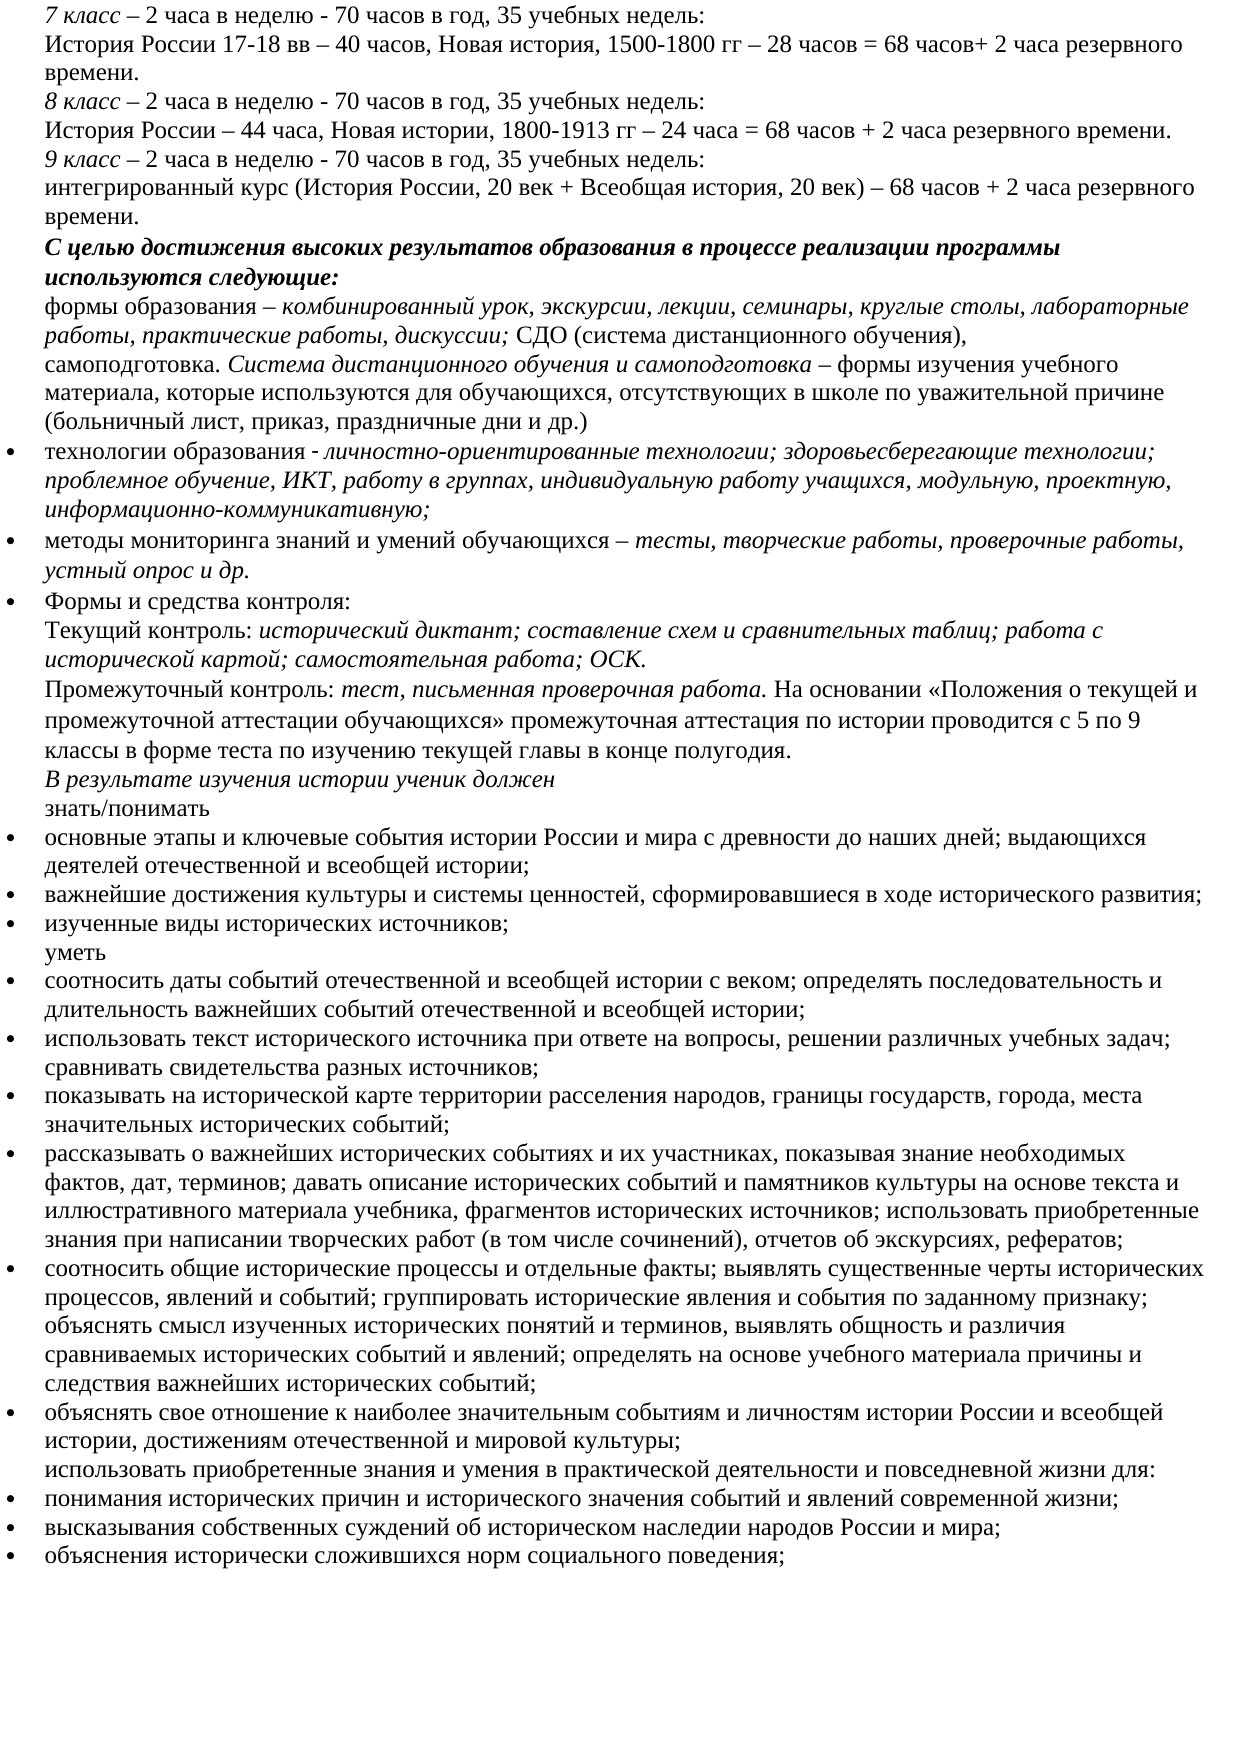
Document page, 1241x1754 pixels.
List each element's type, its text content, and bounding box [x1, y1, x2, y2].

text формы образования – комбинированный урок, экскурсии, лекции, семинары, круглые столы, лабораторные работы, практические работы, дискуссии; СДО (система дистанционного обучения), самоподготовка. Система дистанционного обучения и самоподготовка – формы изучения учебного материала, которые используются для обучающихся, отсутствующих в школе по уважительной причине (больничный лист, приказ, праздничные дни и др.) [44, 291, 1211, 435]
list понимания исторических причин и исторического значения событий и явлений современной жизни; [7, 1483, 1211, 1512]
text Промежуточный контроль: тест, письменная проверочная работа. На основании «Положения о текущей и промежуточной аттестации обучающихся» промежуточная аттестация по истории проводится с 5 по 9 классы в форме теста по изучению текущей главы в конце полугодия. [44, 672, 1211, 764]
list методы мониторинга знаний и умений обучающихся – тесты, творческие работы, проверочные работы, устный опрос и др. [7, 523, 1211, 584]
text 8 класс – 2 часа в неделю - 70 часов в год, 35 учебных недель: [44, 86, 1211, 115]
list высказывания собственных суждений об историческом наследии народов России и мира; [7, 1512, 1211, 1541]
text 9 класс – 2 часа в неделю - 70 часов в год, 35 учебных недель: [44, 144, 1211, 172]
text интегрированный курс (История России, 20 век + Всеобщая история, 20 век) – 68 часов + 2 часа резервного времени. [44, 172, 1211, 230]
list важнейшие достижения культуры и системы ценностей, сформировавшиеся в ходе исторического развития; [7, 879, 1211, 908]
text знать/понимать [44, 793, 1211, 822]
text С целью достижения высоких результатов образования в процессе реализации программы используются следующие: [44, 230, 1211, 291]
list Формы и средства контроля: [7, 584, 1211, 615]
list объяснения исторически сложившихся норм социального поведения; [7, 1541, 1211, 1569]
text Текущий контроль: исторический диктант; составление схем и сравнительных таблиц; работа с исторической картой; самостоятельная работа; ОСК. [44, 615, 1211, 672]
list соотносить общие исторические процессы и отдельные факты; выявлять существенные черты исторических процессов, явлений и событий; группировать исторические явления и события по заданному признаку; объяснять смысл изученных исторических понятий и терминов, выявлять общность и различия сравниваемых исторических событий и явлений; определять на основе учебного материала причины и следствия важнейших исторических событий; [7, 1253, 1211, 1397]
text уметь [44, 937, 1211, 966]
list основные этапы и ключевые события истории России и мира с древности до наших дней; выдающихся деятелей отечественной и всеобщей истории; [7, 822, 1211, 879]
list объяснять свое отношение к наиболее значительным событиям и личностям истории России и всеобщей истории, достижениям отечественной и мировой культуры; [7, 1397, 1211, 1454]
text 7 класс – 2 часа в неделю - 70 часов в год, 35 учебных недель: [44, 0, 1211, 29]
list рассказывать о важнейших исторических событиях и их участниках, показывая знание необходимых фактов, дат, терминов; давать описание исторических событий и памятников культуры на основе текста и иллюстративного материала учебника, фрагментов исторических источников; использовать приобретенные знания при написании творческих работ (в том числе сочинений), отчетов об экскурсиях, рефератов; [7, 1138, 1211, 1253]
list показывать на исторической карте территории расселения народов, границы государств, города, места значительных исторических событий; [7, 1081, 1211, 1138]
list использовать текст исторического источника при ответе на вопросы, решении различных учебных задач; сравнивать свидетельства разных источников; [7, 1023, 1211, 1081]
list соотносить даты событий отечественной и всеобщей истории с веком; определять последовательность и длительность важнейших событий отечественной и всеобщей истории; [7, 966, 1211, 1023]
list изученные виды исторических источников; [7, 908, 1211, 937]
text использовать приобретенные знания и умения в практической деятельности и повседневной жизни для: [44, 1454, 1211, 1483]
text История России 17-18 вв – 40 часов, Новая история, 1500-1800 гг – 28 часов = 68 часов+ 2 часа резервного времени. [44, 29, 1211, 86]
list технологии образования - личностно-ориентированные технологии; здоровьесберегающие технологии; проблемное обучение, ИКТ, работу в группах, индивидуальную работу учащихся, модульную, проектную, информационно-коммуникативную; [7, 435, 1211, 523]
text В результате изучения истории ученик должен [44, 764, 1211, 793]
text История России – 44 часа, Новая истории, 1800-1913 гг – 24 часа = 68 часов + 2 часа резервного времени. [44, 115, 1211, 144]
